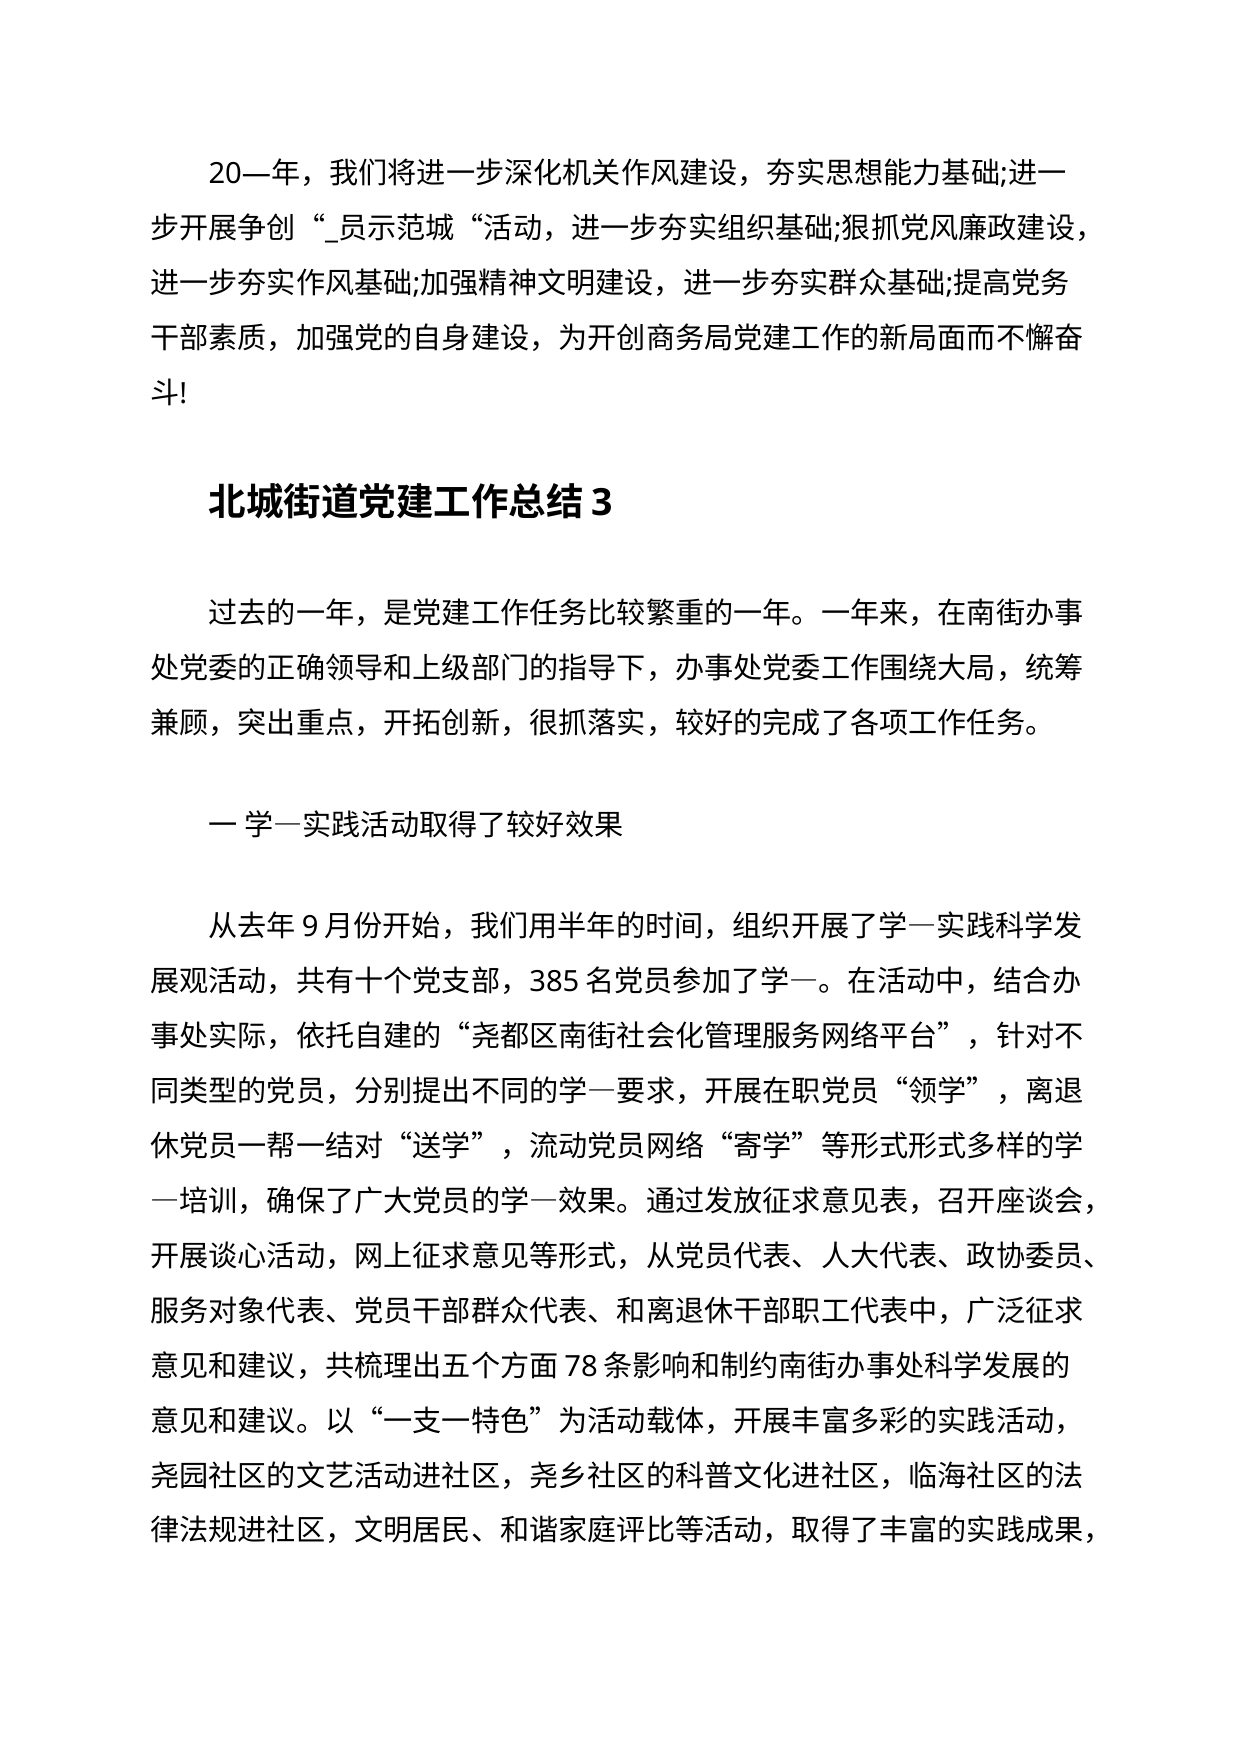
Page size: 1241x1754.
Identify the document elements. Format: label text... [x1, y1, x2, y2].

text 20—年，我们将进一步深化机关作风建设，夯实思想能力基础;进一步开展争创“_员示范城“活动，进一步夯实组织基础;狠抓党风廉政建设，进一步夯实作风基础;加强精神文明建设，进一步夯实群众基础;提高党务干部素质，加强党的自身建设，为开创商务局党建工作的新局面而不懈奋斗! [150, 150, 1090, 412]
text 一 学—实践活动取得了较好效果 [150, 801, 1090, 843]
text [150, 903, 1090, 1549]
text 北城街道党建工作总结3 [150, 472, 1090, 526]
text 过去的一年，是党建工作任务比较繁重的一年。一年来，在南街办事处党委的正确领导和上级部门的指导下，办事处党委工作围绕大局，统筹兼顾，突出重点，开拓创新，很抓落实，较好的完成了各项工作任务。 [150, 589, 1090, 742]
